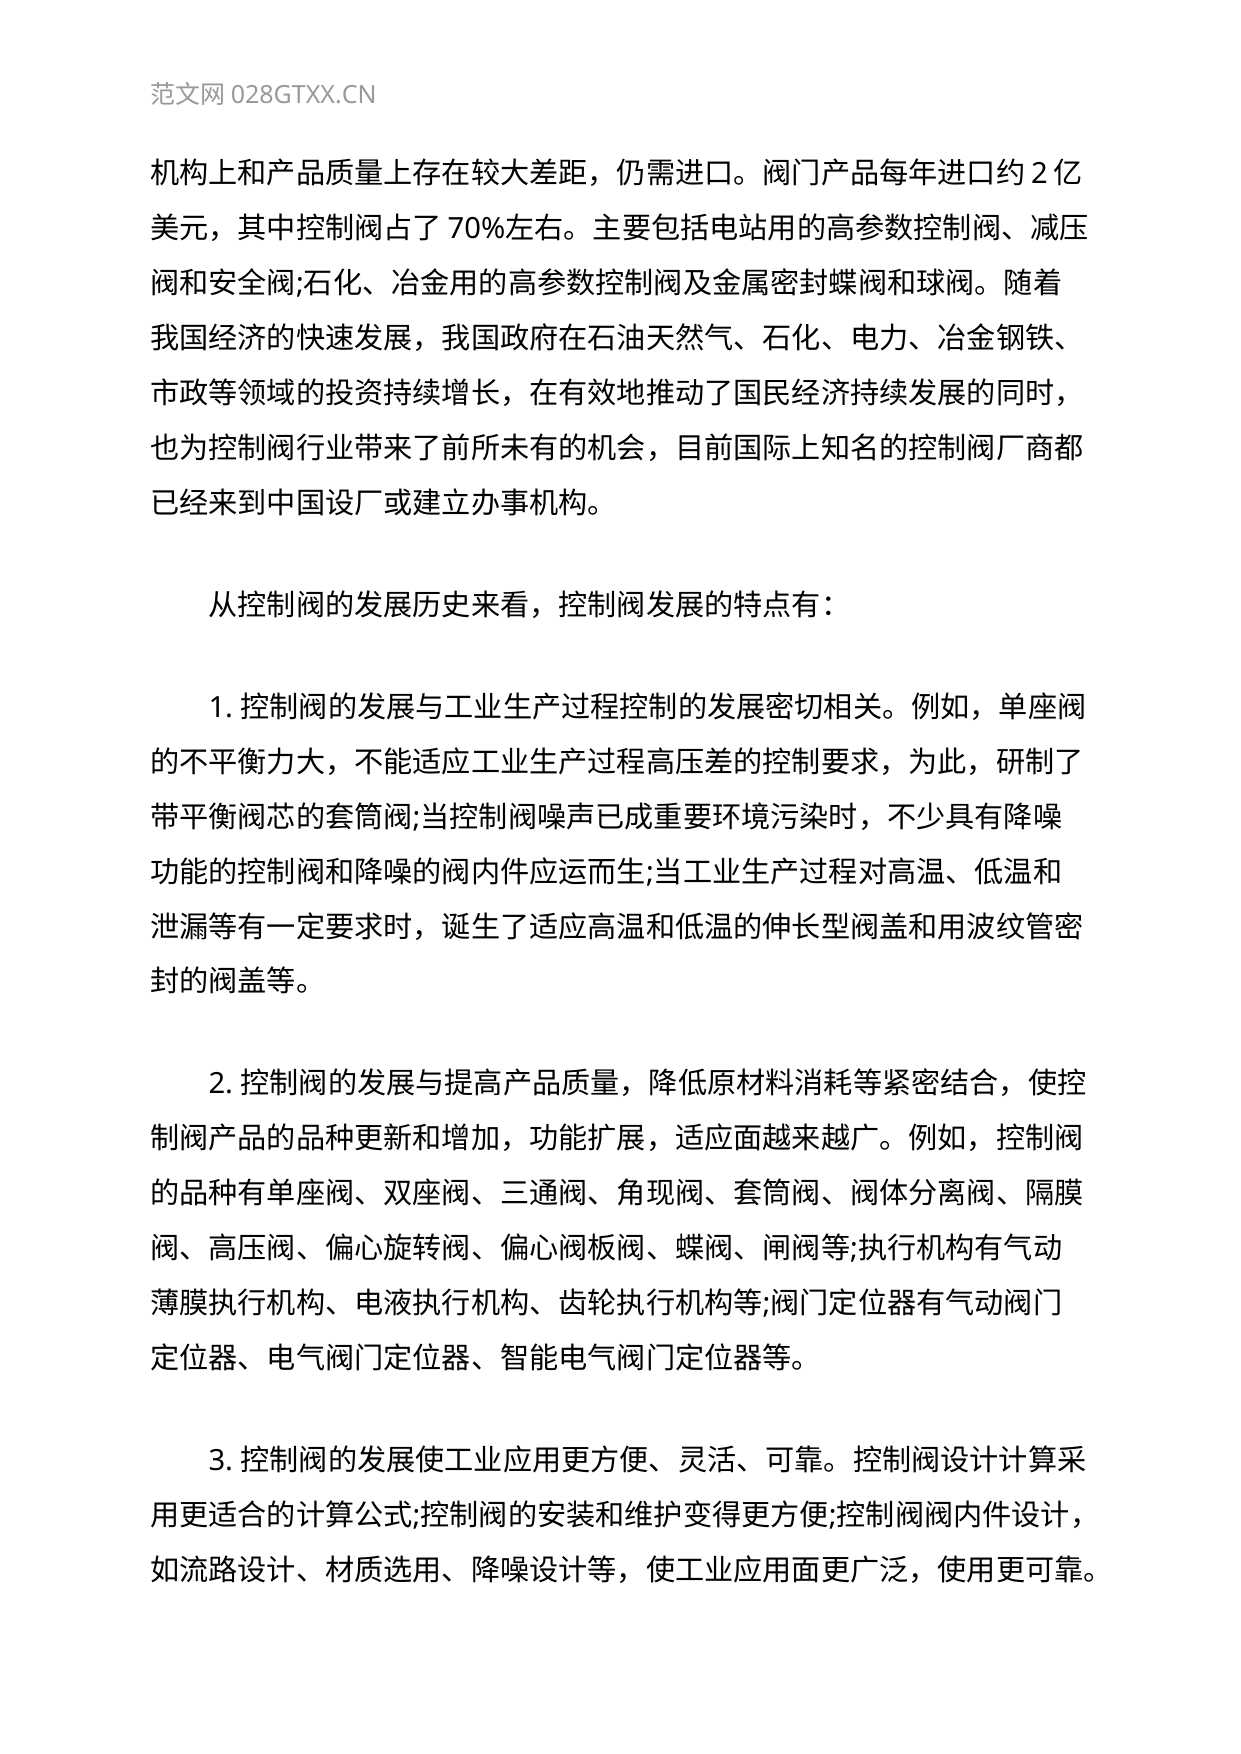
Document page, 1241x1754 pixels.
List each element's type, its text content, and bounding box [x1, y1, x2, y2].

text 从控制阀的发展历史来看，控制阀发展的特点有： [150, 581, 1090, 624]
text 2. 控制阀的发展与提高产品质量，降低原材料消耗等紧密结合，使控制阀产品的品种更新和增加，功能扩展，适应面越来越广。例如，控制阀的品种有单座阀、双座阀、三通阀、角现阀、套筒阀、阀体分离阀、隔膜阀、高压阀、偏心旋转阀、偏心阀板阀、蝶阀、闸阀等;执行机构有气动薄膜执行机构、电液执行机构、齿轮执行机构等;阀门定位器有气动阀门定位器、电气阀门定位器、智能电气阀门定位器等。 [150, 1060, 1090, 1377]
text 1. 控制阀的发展与工业生产过程控制的发展密切相关。例如，单座阀的不平衡力大，不能适应工业生产过程高压差的控制要求，为此，研制了带平衡阀芯的套筒阀;当控制阀噪声已成重要环境污染时，不少具有降噪功能的控制阀和降噪的阀内件应运而生;当工业生产过程对高温、低温和泄漏等有一定要求时，诞生了适应高温和低温的伸长型阀盖和用波纹管密封的阀盖等。 [150, 683, 1090, 1000]
text 3. 控制阀的发展使工业应用更方便、灵活、可靠。控制阀设计计算采用更适合的计算公式;控制阀的安装和维护变得更方便;控制阀阀内件设计，如流路设计、材质选用、降噪设计等，使工业应用面更广泛，使用更可靠。 [150, 1436, 1090, 1589]
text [150, 150, 1090, 522]
